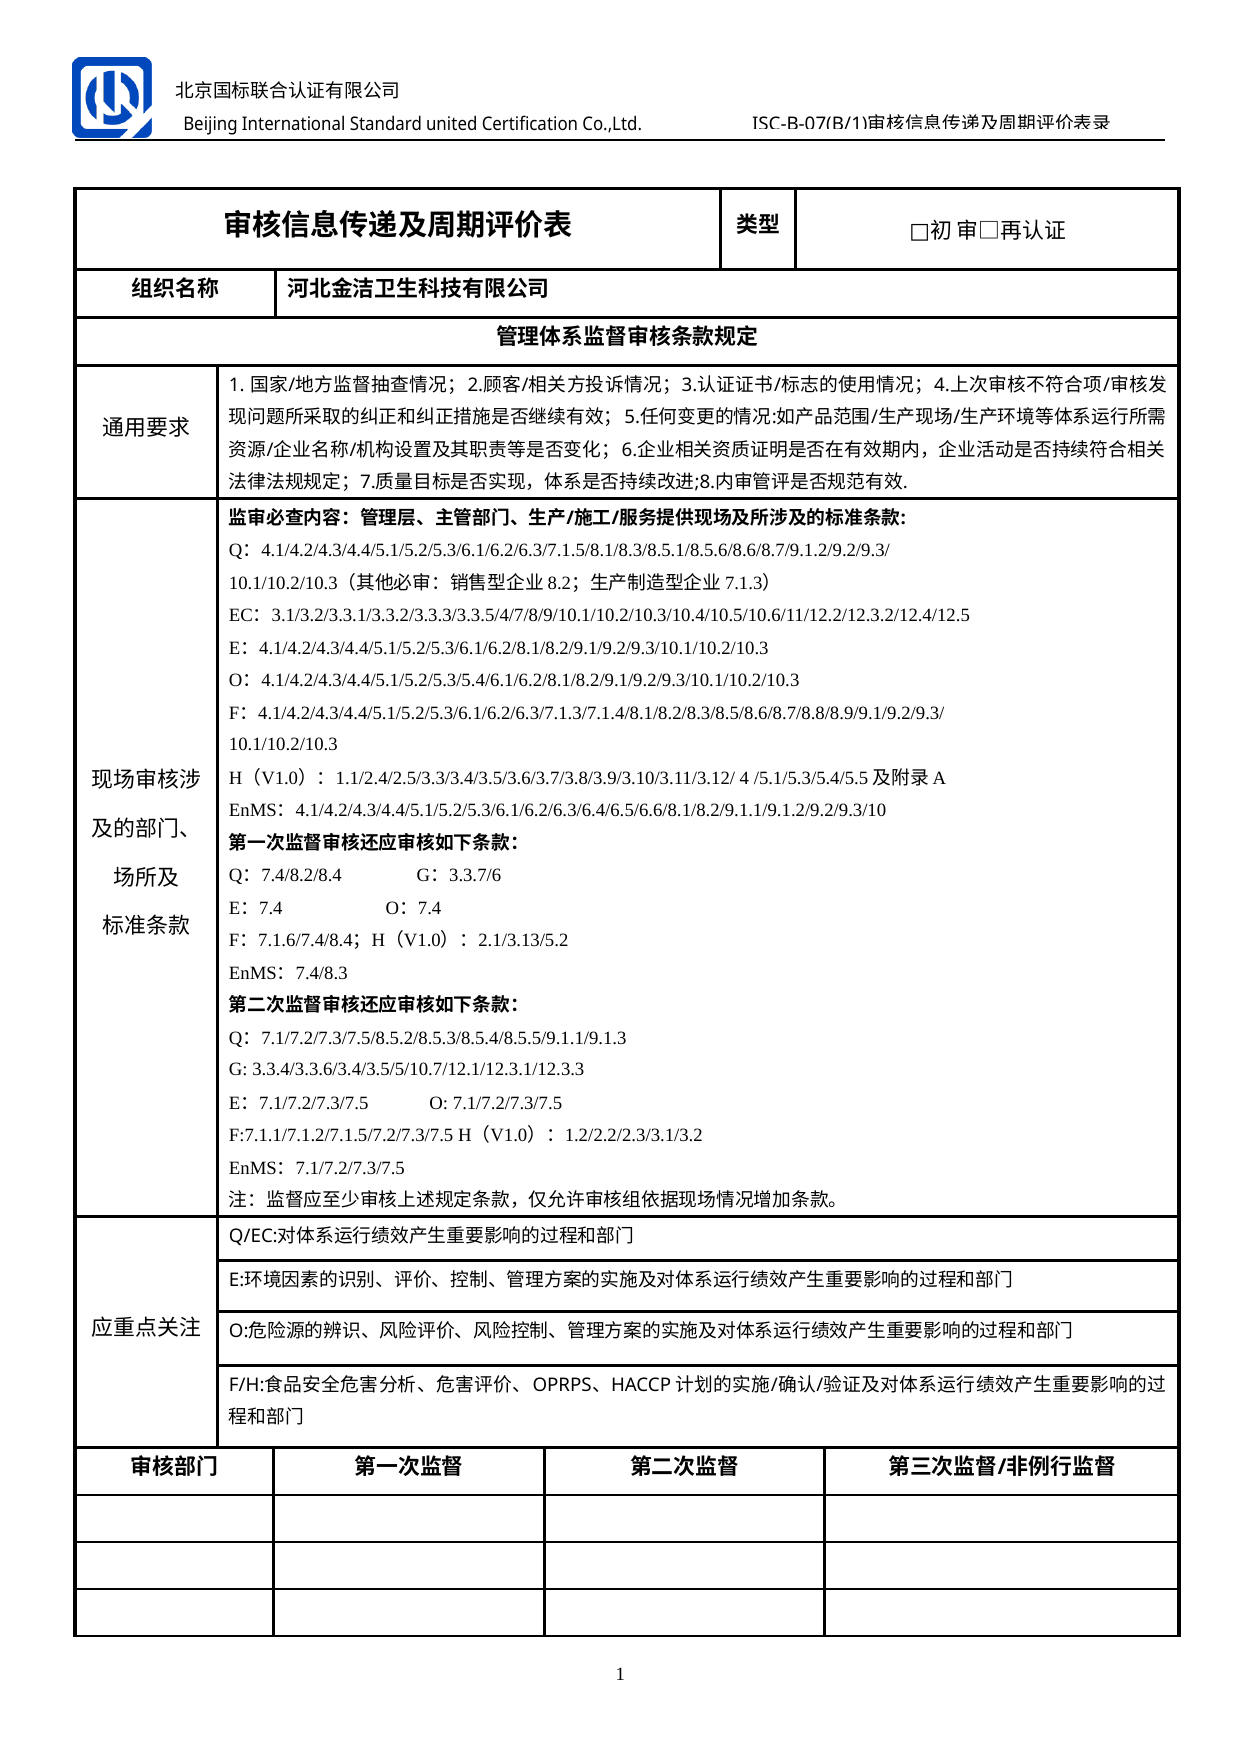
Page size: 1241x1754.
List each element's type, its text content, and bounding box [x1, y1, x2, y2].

table_cell 组织名称 [77, 271, 274, 316]
table_cell [77, 1496, 272, 1541]
picture [72, 57, 152, 138]
table_cell 管理体系监督审核条款规定 [77, 319, 1177, 364]
table_cell [546, 1590, 823, 1635]
table_cell [275, 1496, 543, 1541]
table_cell [826, 1543, 1177, 1588]
table_cell [77, 1590, 272, 1635]
table_header □初 审□再认证 [797, 190, 1177, 267]
table_cell 第一次监督 [275, 1449, 543, 1494]
table_header 类型 [722, 190, 794, 267]
table_cell 第三次监督/非例行监督 [826, 1449, 1177, 1494]
table_cell 第二次监督 [546, 1449, 823, 1494]
table_cell 应重点关注 [77, 1218, 216, 1446]
table_cell [275, 1543, 543, 1588]
table_cell E:环境因素的识别、评价、控制、管理方案的实施及对体系运行绩效产生重要影响的过程和部门 [219, 1262, 1177, 1310]
table_cell [826, 1590, 1177, 1635]
table_cell [546, 1496, 823, 1541]
table_cell F/H:食品安全危害分析、危害评价、OPRPS、HACCP计划的实施/确认/验证及对体系运行绩效产生重要影响的过程和部门 [219, 1367, 1177, 1446]
table_cell [77, 1543, 272, 1588]
table_cell [275, 1590, 543, 1635]
table_cell 审核部门 [77, 1449, 272, 1494]
table_cell 现场审核涉及的部门、场所及 标准条款 [77, 500, 216, 1215]
table_cell 1. 国家/地方监督抽查情况；2.顾客/相关方投诉情况；3.认证证书/标志的使用情况；4.上次审核不符合项/审核发现问题所采取的纠正和纠正措施是否继续有效；5.任何变更的情况:如产品范围/生产现场/生产环境等体系运行所需资源/企业名称/机构设置及其职责等是否变化；6.企业相关资质证明是否在有效期内，企业活动是否持续符合相关法律法规规定；7.质量目标是否实现，体系是否持续改进;8.内审管评是否规范有效. [219, 367, 1177, 497]
table_cell O:危险源的辨识、风险评价、风险控制、管理方案的实施及对体系运行绩效产生重要影响的过程和部门 [219, 1313, 1177, 1364]
table_cell Q/EC:对体系运行绩效产生重要影响的过程和部门 [219, 1218, 1177, 1259]
table_cell 河北金洁卫生科技有限公司 [277, 271, 1177, 316]
table_cell 通用要求 [77, 367, 216, 497]
table_cell [826, 1496, 1177, 1541]
table_header 审核信息传递及周期评价表 [77, 190, 719, 267]
table_cell [546, 1543, 823, 1588]
table_cell 监审必查内容：管理层、主管部门、生产/施工/服务提供现场及所涉及的标准条款: Q：4.1/4.2/4.3/4.4/5.1/5.2/5.3/6.1/6.2/6.3/7.1.5/8.1/8.3/8.5.1/8.5.6/8.6/8.7/9.1.2/9.2/9.3/ 10.1/10.2/10.3（其他必审：销售型企业8.2；生产制造型企业7.1.3） EC：3.1/3.2/3.3.1/3.3.2/3.3.3/3.3.5/4/7/8/9/10.1/10.2/10.3/10.4/10.5/10.6/11/12.2/12.3.2/12.4/12.5 E：4.1/4.2/4.3/4.4/5.1/5.2/5.3/6.1/6.2/8.1/8.2/9.1/9.2/9.3/10.1/10.2/10.3 O：4.1/4.2/4.3/4.4/5.1/5.2/5.3/5.4/6.1/6.2/8.1/8.2/9.1/9.2/9.3/10.1/10.2/10.3 F：4.1/4.2/4.3/4.4/5.1/5.2/5.3/6.1/6.2/6.3/7.1.3/7.1.4/8.1/8.2/8.3/8.5/8.6/8.7/8.8/8.9/9.1/9.2/9.3/ 10.1/10.2/10.3 H（V1.0）：1.1/2.4/2.5/3.3/3.4/3.5/3.6/3.7/3.8/3.9/3.10/3.11/3.12/ 4 /5.1/5.3/5.4/5.5及附录A EnMS：4.1/4.2/4.3/4.4/5.1/5.2/5.3/6.1/6.2/6.3/6.4/6.5/6.6/8.1/8.2/9.1.1/9.1.2/9.2/9.3/10 第一次监督审核还应审核如下条款： Q：7.4/8.2/8.4 G：3.3.7/6 E：7.4 O：7.4 F：7.1.6/7.4/8.4；H（V1.0）：2.1/3.13/5.2 EnMS：7.4/8.3 第二次监督审核还应审核如下条款： Q：7.1/7.2/7.3/7.5/8.5.2/8.5.3/8.5.4/8.5.5/9.1.1/9.1.3 G: 3.3.4/3.3.6/3.4/3.5/5/10.7/12.1/12.3.1/12.3.3 E：7.1/7.2/7.3/7.5 O: 7.1/7.2/7.3/7.5 F:7.1.1/7.1.2/7.1.5/7.2/7.3/7.5 H（V1.0）：1.2/2.2/2.3/3.1/3.2 EnMS：7.1/7.2/7.3/7.5 注：监督应至少审核上述规定条款，仅允许审核组依据现场情况增加条款。 [219, 500, 1177, 1215]
